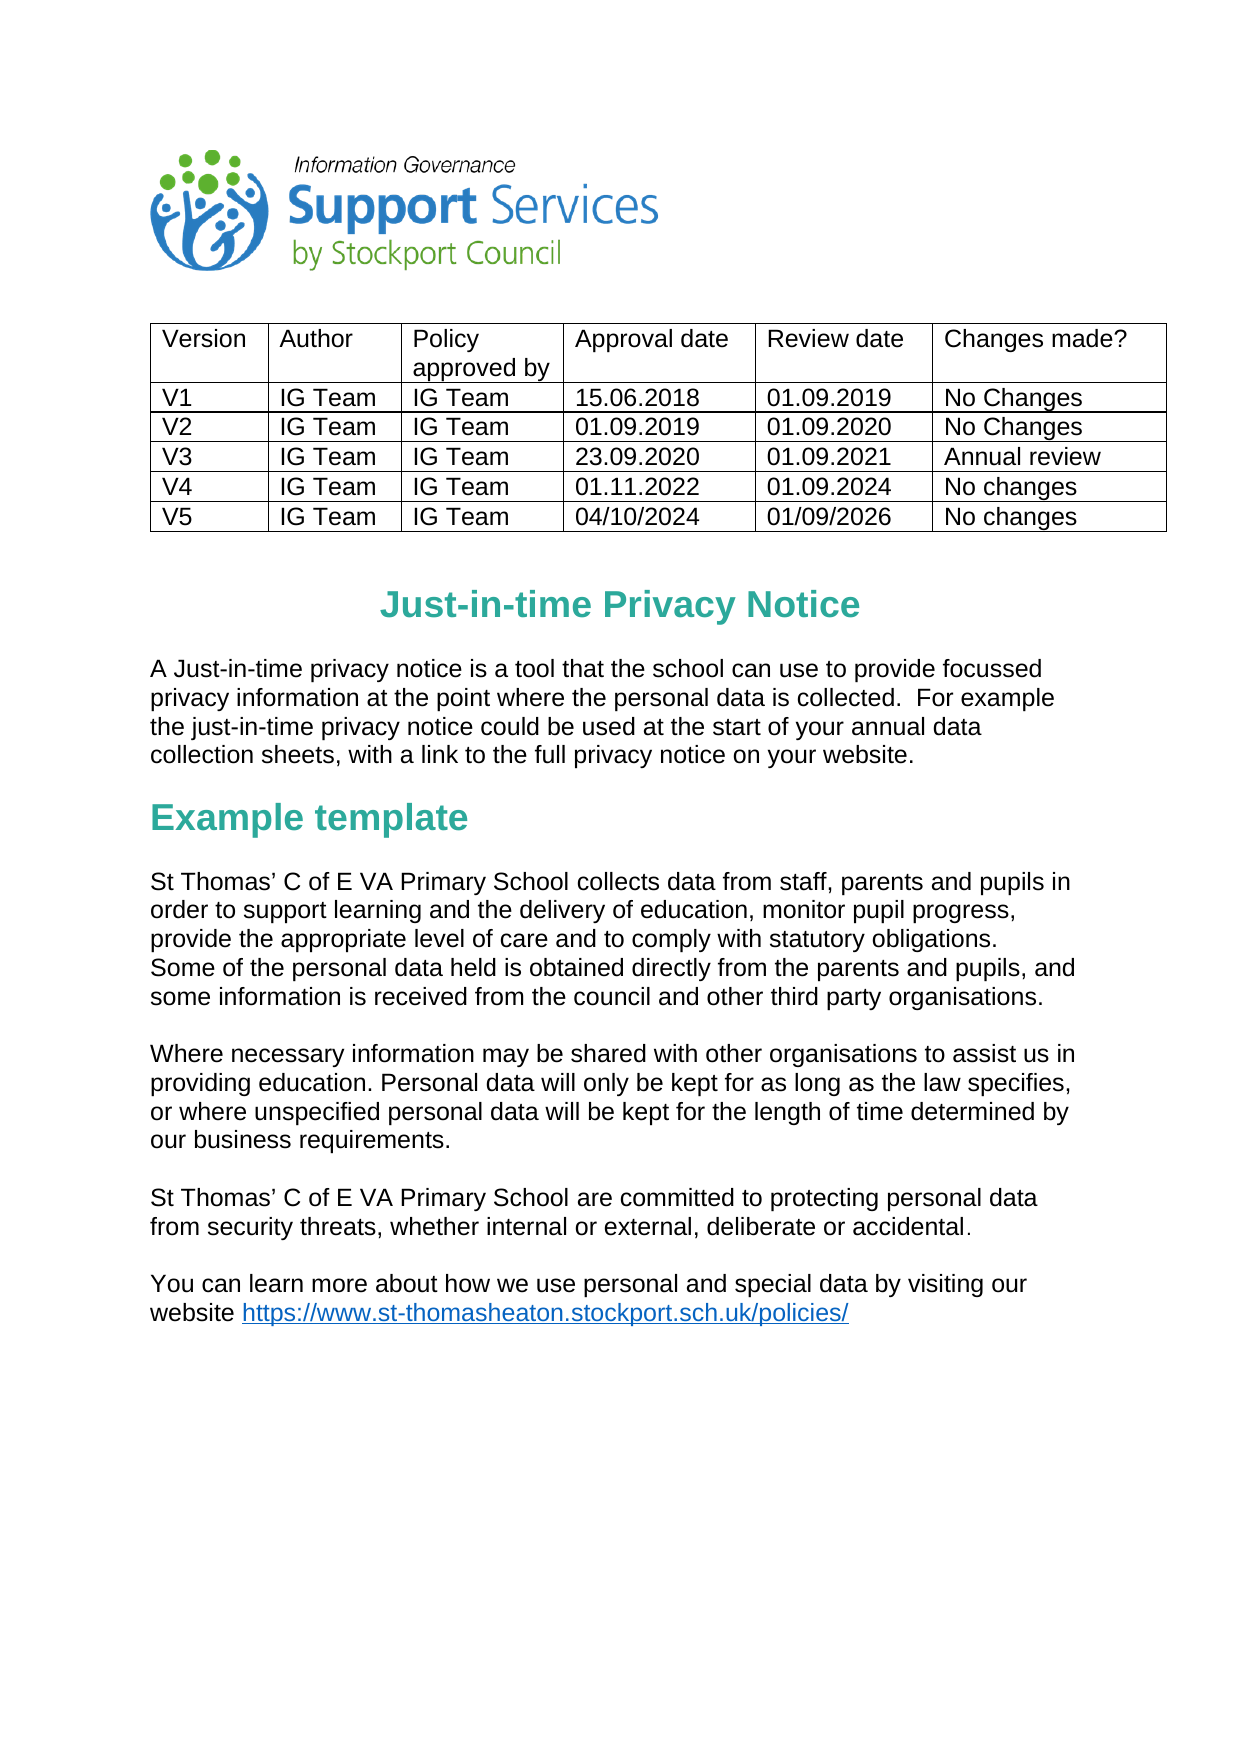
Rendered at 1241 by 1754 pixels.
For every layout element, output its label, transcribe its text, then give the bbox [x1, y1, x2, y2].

table_cell 01.09.2019 [564, 413, 755, 441]
table_cell IG Team [402, 442, 563, 471]
text St Thomas’ C of E VA Primary School are committed to protecting personal data from security threats, whether internal or external, deliberate or accidental. [150, 1183, 1090, 1240]
table_cell 15.06.2018 [564, 383, 755, 411]
text St Thomas’ C of E VA Primary School collects data from staff, parents and pupils in order to support learning and the delivery of education, monitor pupil progress, provide the appropriate level of care and to comply with statutory obligations. [150, 867, 1090, 953]
table_cell IG Team [269, 413, 401, 441]
table_cell 01.11.2022 [564, 472, 755, 501]
table_cell 23.09.2020 [564, 442, 755, 471]
table_header Policy approved by [402, 324, 563, 382]
table_cell 01.09.2024 [756, 472, 932, 501]
picture [150, 150, 659, 271]
table_cell 01.09.2020 [756, 413, 932, 441]
table_cell IG Team [269, 502, 401, 531]
table_cell V4 [151, 472, 268, 501]
table_cell No Changes [933, 413, 1166, 441]
table_cell No changes [933, 502, 1166, 531]
table_cell IG Team [269, 472, 401, 501]
table_cell V5 [151, 502, 268, 531]
table_cell 01/09/2026 [756, 502, 932, 531]
table_header Approval date [564, 324, 755, 382]
text Just-in-time Privacy Notice [150, 582, 1090, 626]
table_cell V1 [151, 383, 268, 411]
table_cell V3 [151, 442, 268, 471]
table_cell IG Team [269, 442, 401, 471]
text A Just-in-time privacy notice is a tool that the school can use to provide focussed privacy information at the point where the personal data is collected. For example the just-in-time privacy notice could be used at the start of your annual data collection sheets, with a link to the full privacy notice on your website. [150, 654, 1090, 769]
table_cell No changes [933, 472, 1166, 501]
table_header Changes made? [933, 324, 1166, 382]
table_cell IG Team [402, 413, 563, 441]
table_cell IG Team [269, 383, 401, 411]
text You can learn more about how we use personal and special data by visiting our website https://www.st-thomasheaton.stockport.sch.uk/policies/ [150, 1269, 1090, 1327]
table_cell 01.09.2019 [756, 383, 932, 411]
text Where necessary information may be shared with other organisations to assist us in providing education. Personal data will only be kept for as long as the law specifies, or where unspecified personal data will be kept for the length of time determined by our business requirements. [150, 1039, 1090, 1154]
table_cell 01.09.2021 [756, 442, 932, 471]
table_header Author [269, 324, 401, 382]
table_cell No Changes [933, 383, 1166, 411]
table_cell IG Team [402, 472, 563, 501]
table_cell Annual review [933, 442, 1166, 471]
table_cell V2 [151, 413, 268, 441]
text Some of the personal data held is obtained directly from the parents and pupils, and some information is received from the council and other third party organisations. [150, 953, 1090, 1010]
table_cell IG Team [402, 502, 563, 531]
table_cell IG Team [402, 383, 563, 411]
table_cell 04/10/2024 [564, 502, 755, 531]
table_header Review date [756, 324, 932, 382]
text Example template [150, 795, 1090, 838]
table_header Version [151, 324, 268, 382]
